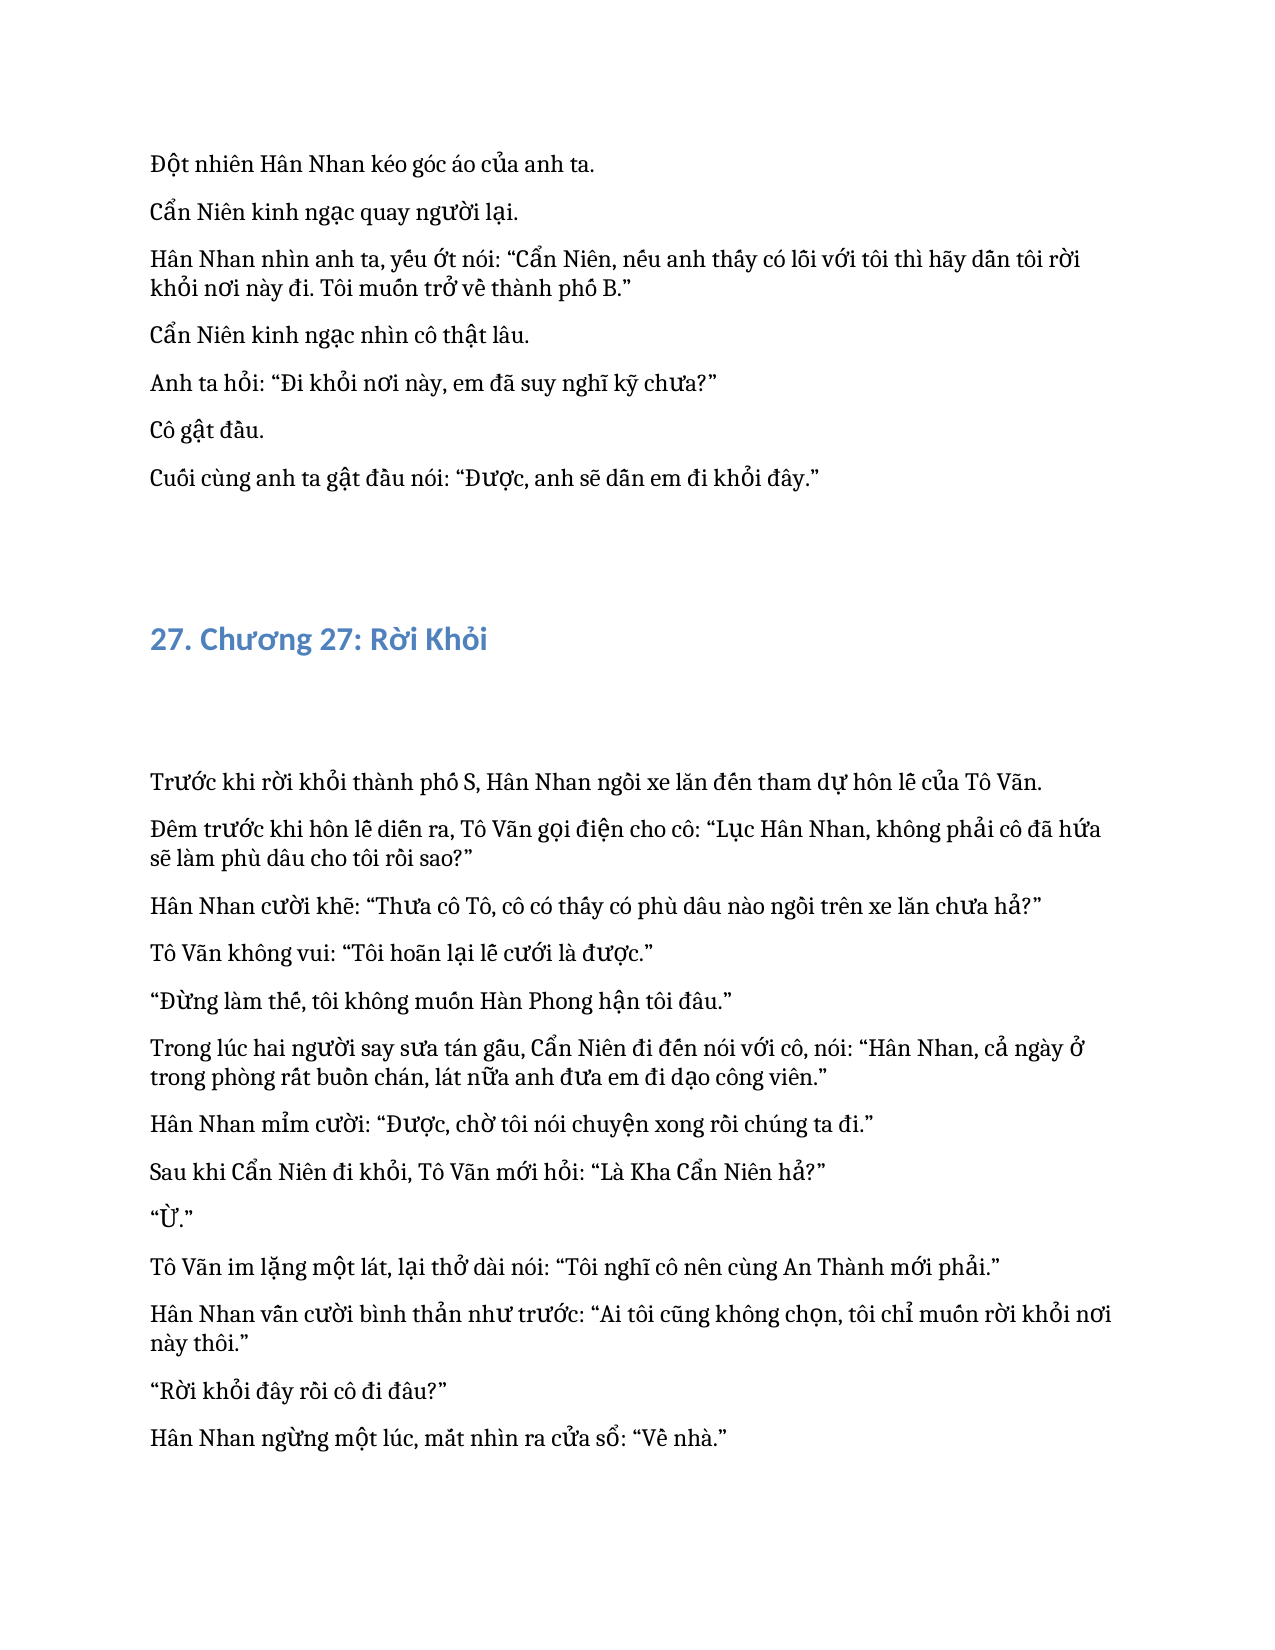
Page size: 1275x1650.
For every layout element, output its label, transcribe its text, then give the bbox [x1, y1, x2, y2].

text Cô gật đầu. [150, 416, 1125, 445]
text “Đừng làm thế, tôi không muốn Hàn Phong hận tôi đâu.” [150, 987, 1125, 1015]
text Cẩn Niên kinh ngạc nhìn cô thật lâu. [150, 321, 1125, 350]
text “Rời khỏi đây rồi cô đi đâu?” [150, 1377, 1125, 1405]
text Anh ta hỏi: “Đi khỏi nơi này, em đã suy nghĩ kỹ chưa?” [150, 369, 1125, 397]
text Trong lúc hai người say sưa tán gẫu, Cẩn Niên đi đến nói với cô, nói: “Hân Nhan, cả ngày ở trong phòng rất buồn chán, lát nữa anh đưa em đi dạo công viên.” [150, 1034, 1125, 1092]
text Tô Vãn không vui: “Tôi hoãn lại lễ cưới là được.” [150, 939, 1125, 968]
text Đêm trước khi hôn lễ diễn ra, Tô Vãn gọi điện cho cô: “Lục Hân Nhan, không phải cô đã hứa sẽ làm phù dâu cho tôi rồi sao?” [150, 815, 1125, 873]
text Sau khi Cẩn Niên đi khỏi, Tô Vãn mới hỏi: “Là Kha Cẩn Niên hả?” [150, 1158, 1125, 1187]
text Hân Nhan nhìn anh ta, yếu ớt nói: “Cẩn Niên, nếu anh thấy có lỗi với tôi thì hãy dẫn tôi rời khỏi nơi này đi. Tôi muốn trở về thành phố B.” [150, 245, 1125, 302]
text Trước khi rời khỏi thành phố S, Hân Nhan ngồi xe lăn đến tham dự hôn lễ của Tô Vãn. [150, 768, 1125, 797]
text Cẩn Niên kinh ngạc quay người lại. [150, 197, 1125, 226]
text Cuối cùng anh ta gật đầu nói: “Được, anh sẽ dẫn em đi khỏi đây.” [150, 464, 1125, 492]
text Tô Vãn im lặng một lát, lại thở dài nói: “Tôi nghĩ cô nên cùng An Thành mới phải.” [150, 1253, 1125, 1282]
text Đột nhiên Hân Nhan kéo góc áo của anh ta. [150, 150, 1125, 179]
text Hân Nhan cười khẽ: “Thưa cô Tô, cô có thấy có phù dâu nào ngồi trên xe lăn chưa hả?” [150, 892, 1125, 920]
text Hân Nhan mỉm cười: “Được, chờ tôi nói chuyện xong rồi chúng ta đi.” [150, 1110, 1125, 1139]
text Hân Nhan vẫn cười bình thản như trước: “Ai tôi cũng không chọn, tôi chỉ muốn rời khỏi nơi này thôi.” [150, 1300, 1125, 1358]
subtitle 27. Chương 27: Rời Khỏi [150, 618, 1125, 659]
text “Ừ.” [150, 1205, 1125, 1234]
text Hân Nhan ngừng một lúc, mắt nhìn ra cửa sổ: “Về nhà.” [150, 1424, 1125, 1453]
